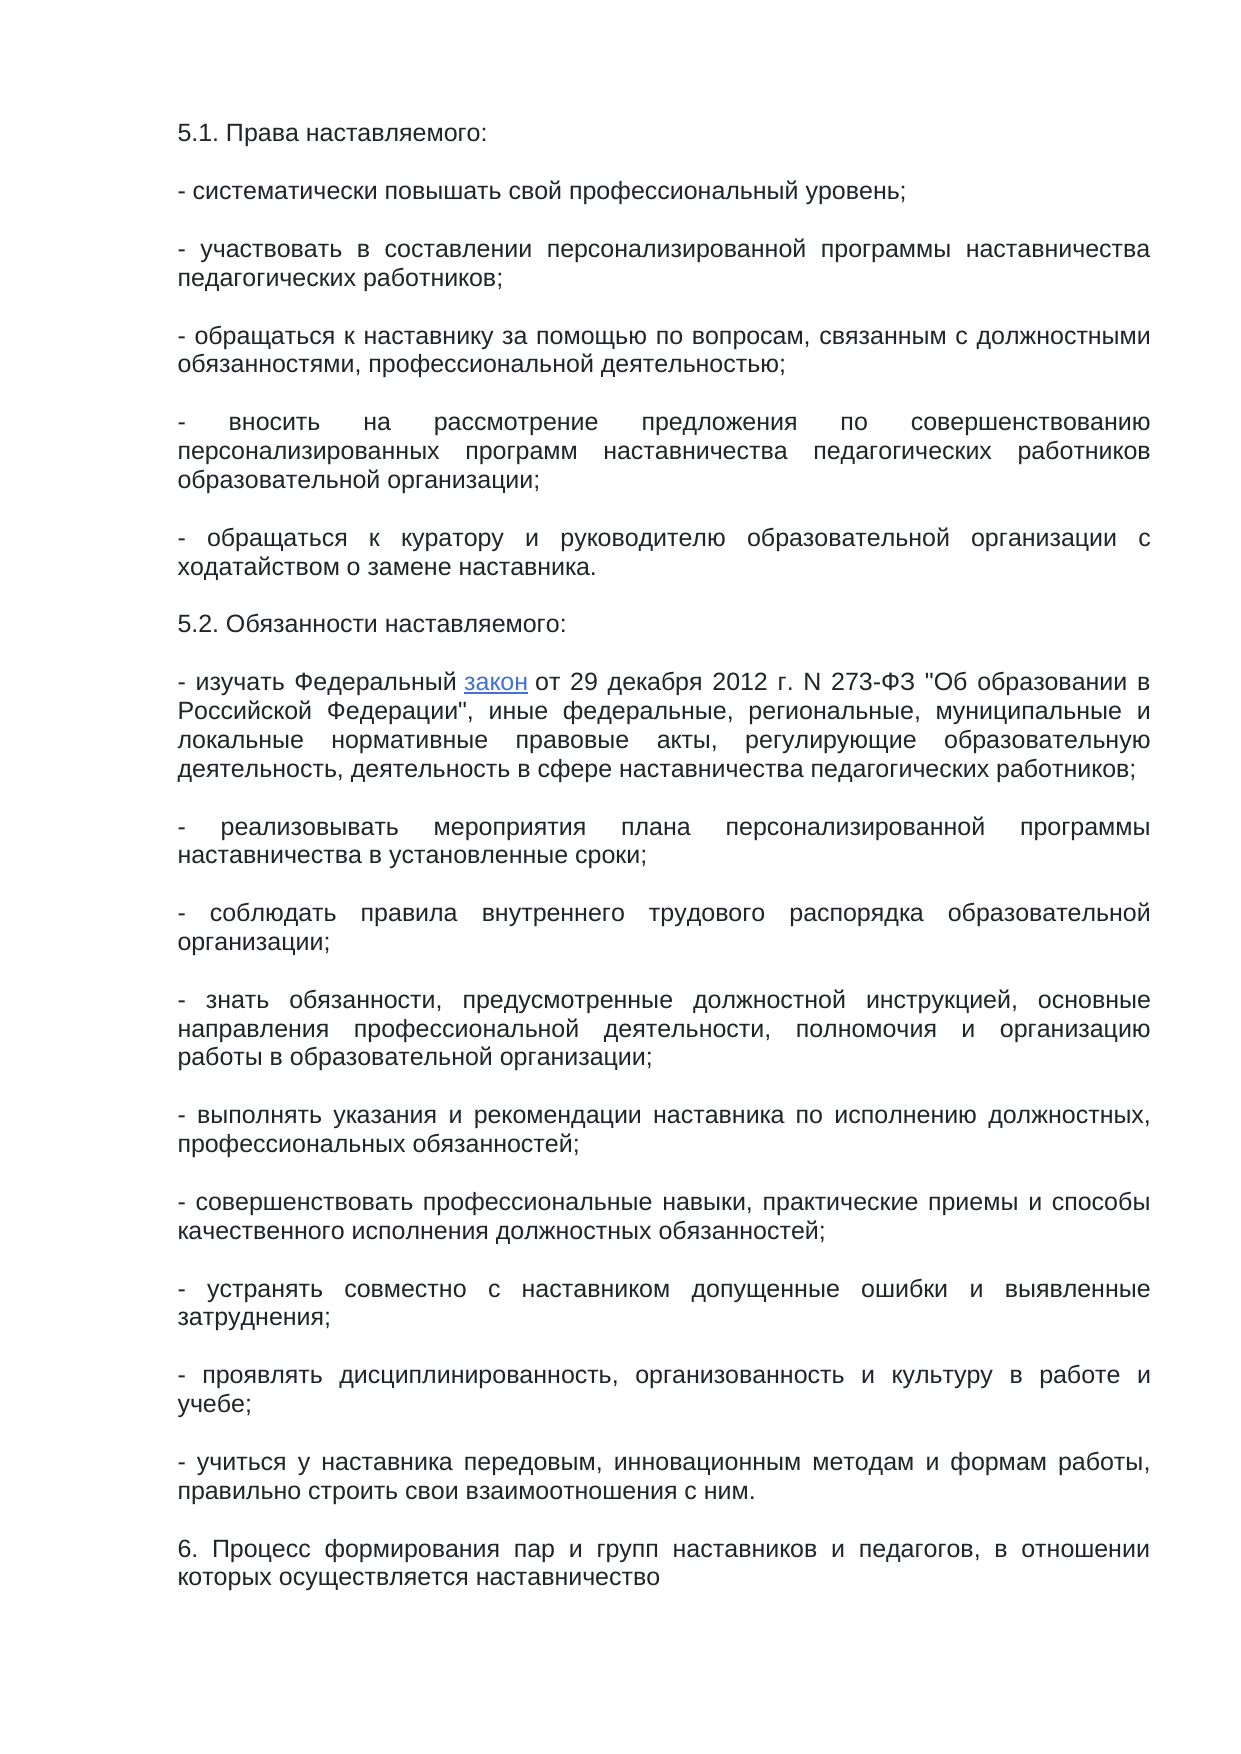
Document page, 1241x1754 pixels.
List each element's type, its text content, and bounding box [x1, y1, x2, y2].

text - проявлять дисциплинированность, организованность и культуру в работе и учебе; [177, 1360, 1152, 1418]
text - устранять совместно с наставником допущенные ошибки и выявленные затруднения; [177, 1273, 1152, 1331]
text - реализовывать мероприятия плана персонализированной программы наставничества в установленные сроки; [177, 811, 1152, 869]
text - выполнять указания и рекомендации наставника по исполнению должностных, профессиональных обязанностей; [177, 1100, 1152, 1158]
text - соблюдать правила внутреннего трудового распорядка образовательной организации; [177, 898, 1152, 956]
text 5.1. Права наставляемого: [177, 118, 1152, 147]
text 5.2. Обязанности наставляемого: [177, 609, 1152, 638]
text - учиться у наставника передовым, инновационным методам и формам работы, правильно строить свои взаимоотношения с ним. [177, 1447, 1152, 1504]
text - изучать Федеральный закон от 29 декабря 2012 г. N 273-ФЗ "Об образовании в Российской Федерации", иные федеральные, региональные, муниципальные и локальные нормативные правовые акты, регулирующие образовательную деятельность, деятельность в сфере наставничества педагогических работников; [177, 667, 1152, 782]
text - вносить на рассмотрение предложения по совершенствованию персонализированных программ наставничества педагогических работников образовательной организации; [177, 407, 1152, 493]
text 6. Процесс формирования пар и групп наставников и педагогов, в отношении которых осуществляется наставничество [177, 1533, 1152, 1591]
text - знать обязанности, предусмотренные должностной инструкцией, основные направления профессиональной деятельности, полномочия и организацию работы в образовательной организации; [177, 985, 1152, 1071]
text - совершенствовать профессиональные навыки, практические приемы и способы качественного исполнения должностных обязанностей; [177, 1187, 1152, 1244]
text - обращаться к наставнику за помощью по вопросам, связанным с должностными обязанностями, профессиональной деятельностью; [177, 321, 1152, 378]
text - участвовать в составлении персонализированной программы наставничества педагогических работников; [177, 234, 1152, 291]
text - обращаться к куратору и руководителю образовательной организации с ходатайством о замене наставника. [177, 523, 1152, 580]
text - систематически повышать свой профессиональный уровень; [177, 176, 1152, 205]
